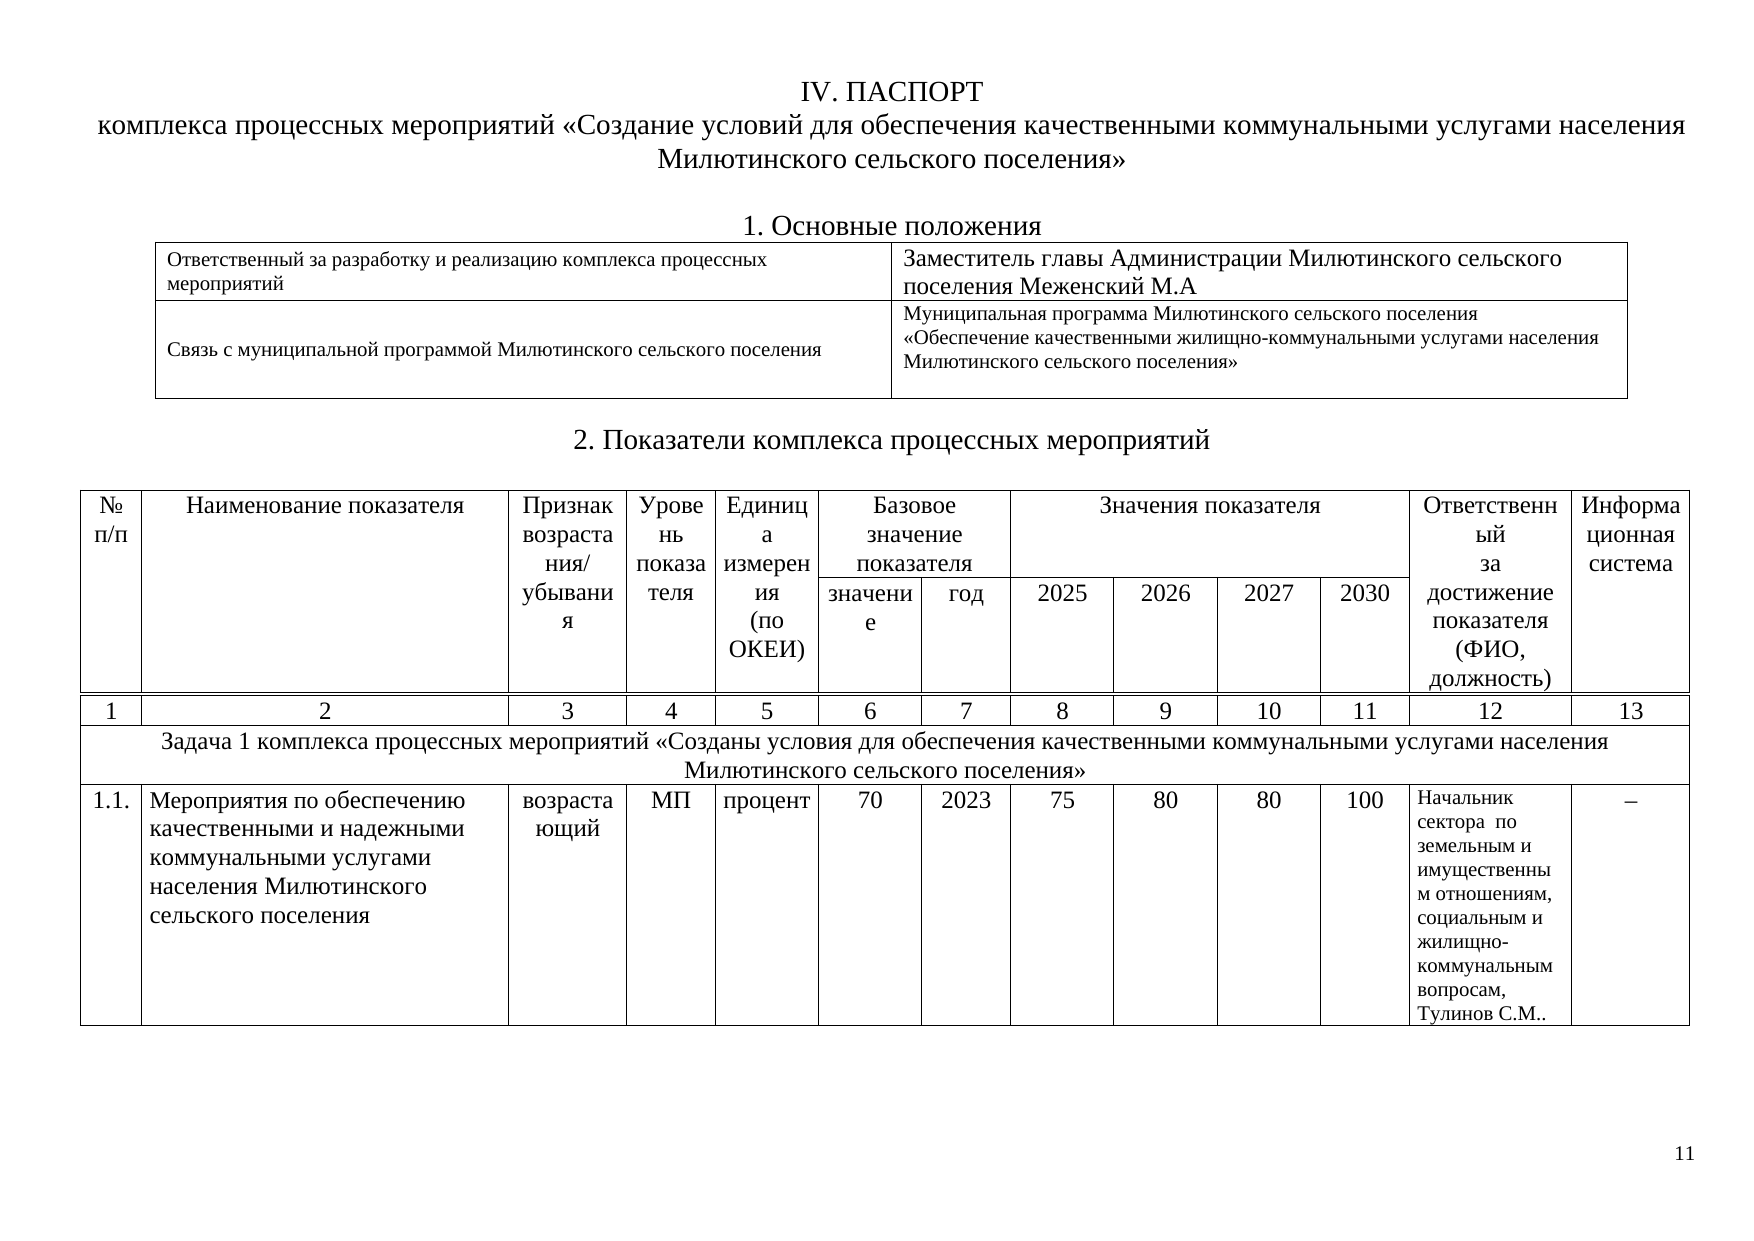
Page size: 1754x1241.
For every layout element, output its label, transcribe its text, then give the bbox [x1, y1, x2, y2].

table_header 8 [1011, 696, 1113, 725]
table_header № п/п [81, 491, 141, 692]
table_cell процент [716, 785, 818, 1025]
table_cell Начальник сектора по земельным и имущественным отношениям, социальным и жилищно-коммунальным вопросам, Тулинов С.М.. [1410, 785, 1571, 1025]
table_cell Муниципальная программа Милютинского сельского поселения «Обеспечение качественными жилищно-коммунальными услугами населения Милютинского сельского поселения» [892, 301, 1627, 397]
table_cell 80 [1114, 785, 1217, 1025]
table_header Заместитель главы Администрации Милютинского сельского поселения Меженский М.А [892, 243, 1627, 300]
table_cell – [1572, 785, 1689, 1025]
table_cell 2025 [1011, 578, 1113, 692]
table_cell 100 [1321, 785, 1409, 1025]
table_header 13 [1572, 696, 1689, 725]
table_cell 75 [1011, 785, 1113, 1025]
table_header Значения показателя [1011, 491, 1409, 577]
table_cell возрастающий [509, 785, 626, 1025]
table_cell 2026 [1114, 578, 1217, 692]
table_cell Мероприятия по обеспечению качественными и надежными коммунальными услугами населения Милютинского сельского поселения [142, 785, 508, 1025]
table_cell 80 [1218, 785, 1320, 1025]
table_cell 70 [819, 785, 921, 1025]
table_cell значение [819, 578, 921, 692]
text IV. ПАСПОРТ [89, 74, 1695, 107]
table_cell 1.1. [81, 785, 141, 1025]
table_header 12 [1410, 696, 1571, 725]
text комплекса процессных мероприятий «Создание условий для обеспечения качественными коммунальными услугами населения Милютинского сельского поселения» [89, 107, 1695, 174]
table_header Признак возрастания/ убывания [509, 491, 626, 692]
table_header Базовое значение показателя [819, 491, 1010, 577]
table_cell 2027 [1218, 578, 1320, 692]
text 1. Основные положения [89, 208, 1695, 242]
table_header Единица измерения (по ОКЕИ) [716, 491, 818, 692]
table_header Наименование показателя [142, 491, 508, 692]
table_header 10 [1218, 696, 1320, 725]
table_header 3 [509, 696, 626, 725]
table_cell Связь с муниципальной программой Милютинского сельского поселения [156, 301, 891, 397]
table_header 11 [1321, 696, 1409, 725]
table_header Ответственный за разработку и реализацию комплекса процессных мероприятий [156, 243, 891, 300]
table_cell 2023 [922, 785, 1010, 1025]
table_cell МП [627, 785, 715, 1025]
table_header Уровень показателя [627, 491, 715, 692]
table_cell Задача 1 комплекса процессных мероприятий «Созданы условия для обеспечения качественными коммунальными услугами населения Милютинского сельского поселения» [81, 726, 1689, 784]
table_cell 2030 [1321, 578, 1409, 692]
table_header Информационная система [1572, 491, 1689, 692]
table_header 5 [716, 696, 818, 725]
table_header 7 [922, 696, 1010, 725]
table_cell год [922, 578, 1010, 692]
table_header 4 [627, 696, 715, 725]
table_header 2 [142, 696, 508, 725]
table_header 1 [81, 696, 141, 725]
table_header Ответственный за достижение показателя (ФИО, должность) [1410, 491, 1571, 692]
table_header 9 [1114, 696, 1217, 725]
text 2. Показатели комплекса процессных мероприятий [89, 422, 1695, 456]
table_header 6 [819, 696, 921, 725]
